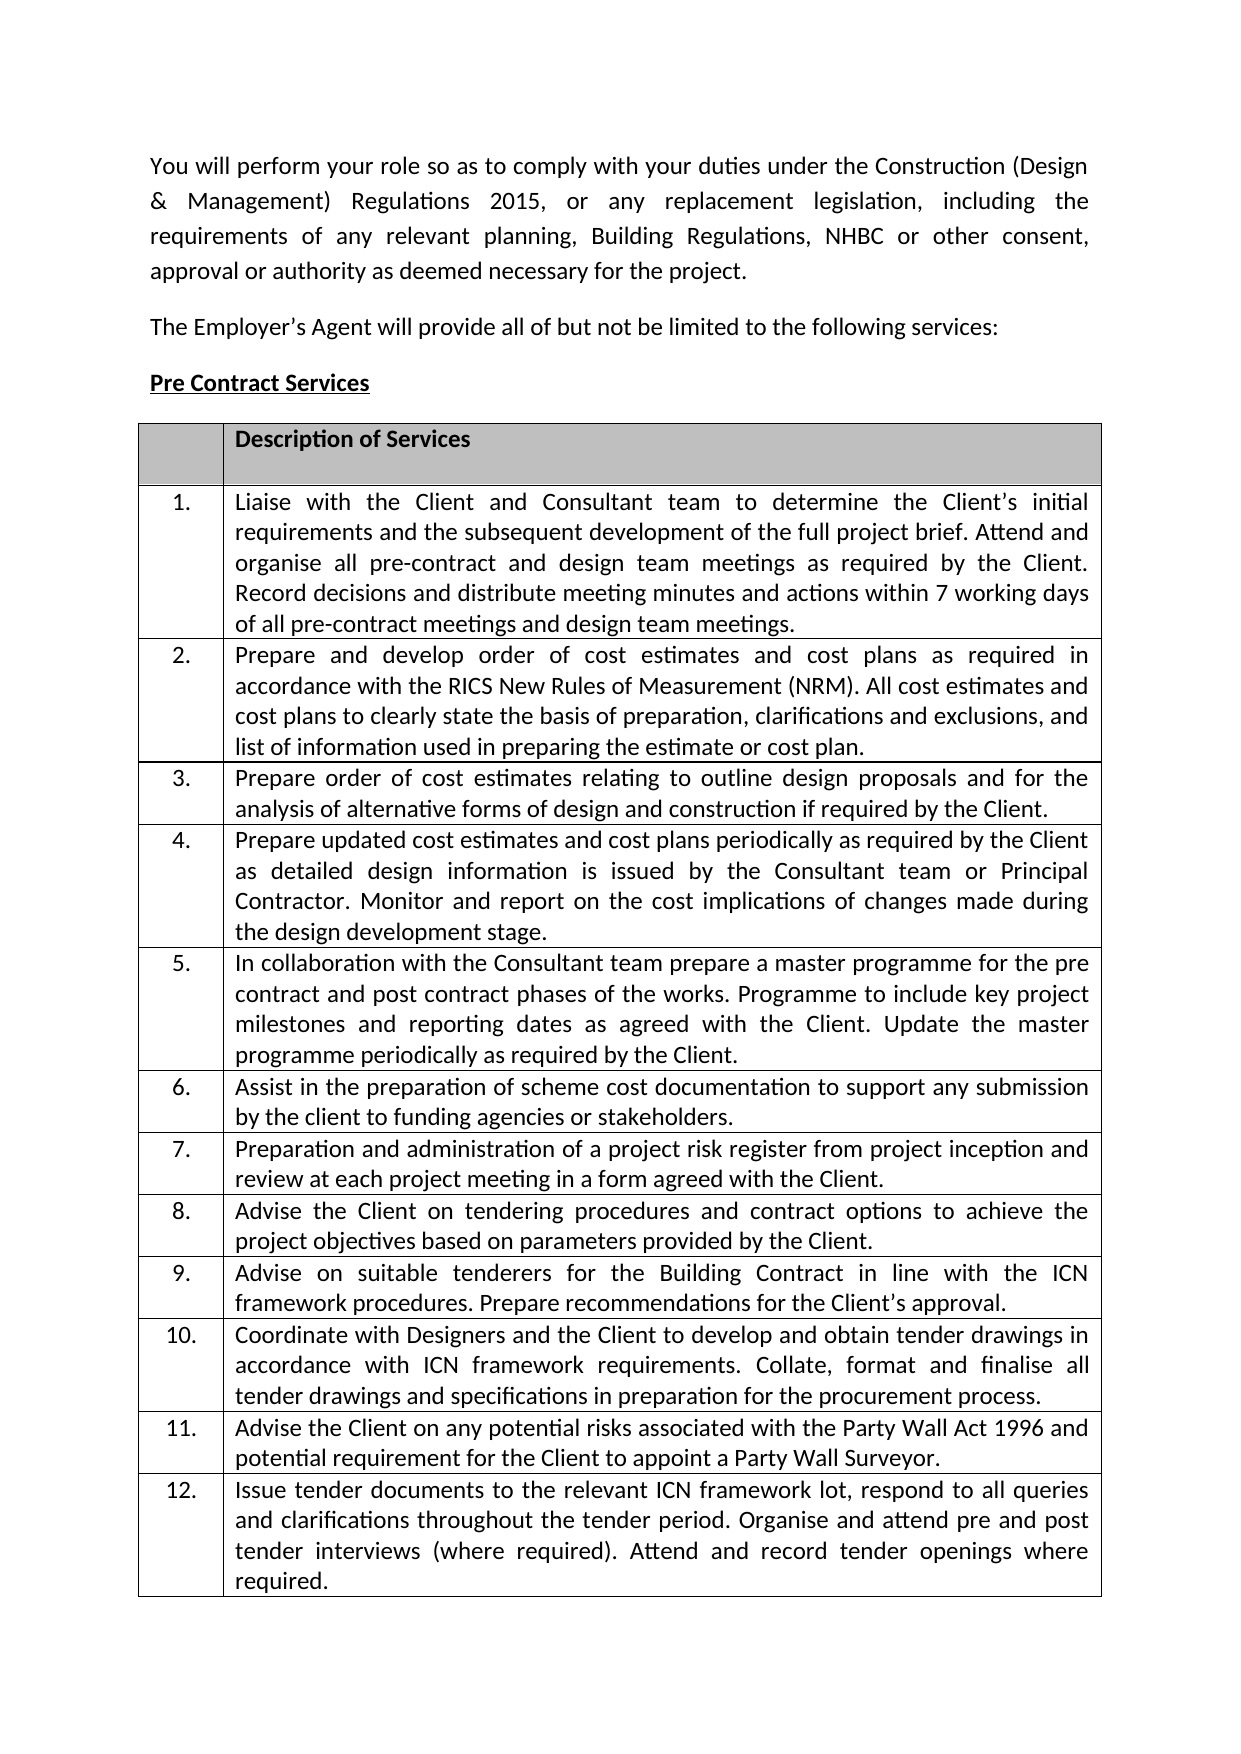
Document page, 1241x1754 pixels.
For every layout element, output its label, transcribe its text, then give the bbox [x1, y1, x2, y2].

text Pre Contract Services [150, 367, 1090, 397]
table_header Description of Services [224, 424, 1101, 484]
table_cell 4. [139, 825, 223, 947]
table_cell Assist in the preparation of scheme cost documentation to support any submission by the client to funding agencies or stakeholders. [224, 1071, 1101, 1132]
table_cell Issue tender documents to the relevant ICN framework lot, respond to all queries and clarifications throughout the tender period. Organise and attend pre and post tender interviews (where required). Attend and record tender openings where required. [224, 1474, 1101, 1596]
table_cell 1. [139, 486, 223, 638]
table_cell Prepare and develop order of cost estimates and cost plans as required in accordance with the RICS New Rules of Measurement (NRM). All cost estimates and cost plans to clearly state the basis of preparation, clarifications and exclusions, and list of information used in preparing the estimate or cost plan. [224, 639, 1101, 761]
table_cell Advise the Client on tendering procedures and contract options to achieve the project objectives based on parameters provided by the Client. [224, 1195, 1101, 1256]
table_cell 10. [139, 1319, 223, 1411]
table_cell Prepare order of cost estimates relating to outline design proposals and for the analysis of alternative forms of design and construction if required by the Client. [224, 763, 1101, 823]
table_cell 8. [139, 1195, 223, 1256]
text You will perform your role so as to comply with your duties under the Construction (Design & Management) Regulations 2015, or any replacement legislation, including the requirements of any relevant planning, Building Regulations, NHBC or other consent, approval or authority as deemed necessary for the project. [150, 150, 1090, 286]
table_cell Liaise with the Client and Consultant team to determine the Client’s initial requirements and the subsequent development of the full project brief. Attend and organise all pre-contract and design team meetings as required by the Client. Record decisions and distribute meeting minutes and actions within 7 working days of all pre-contract meetings and design team meetings. [224, 486, 1101, 638]
table_cell In collaboration with the Consultant team prepare a master programme for the pre contract and post contract phases of the works. Programme to include key project milestones and reporting dates as agreed with the Client. Update the master programme periodically as required by the Client. [224, 948, 1101, 1070]
table_cell 9. [139, 1257, 223, 1318]
table_cell 2. [139, 639, 223, 761]
table_cell 12. [139, 1474, 223, 1596]
table_cell Prepare updated cost estimates and cost plans periodically as required by the Client as detailed design information is issued by the Consultant team or Principal Contractor. Monitor and report on the cost implications of changes made during the design development stage. [224, 825, 1101, 947]
table_cell 7. [139, 1133, 223, 1194]
table_cell Coordinate with Designers and the Client to develop and obtain tender drawings in accordance with ICN framework requirements. Collate, format and finalise all tender drawings and specifications in preparation for the procurement process. [224, 1319, 1101, 1411]
table_cell Preparation and administration of a project risk register from project inception and review at each project meeting in a form agreed with the Client. [224, 1133, 1101, 1194]
table_cell 5. [139, 948, 223, 1070]
table_cell Advise the Client on any potential risks associated with the Party Wall Act 1996 and potential requirement for the Client to appoint a Party Wall Surveyor. [224, 1412, 1101, 1473]
table_cell 6. [139, 1071, 223, 1132]
table_header [139, 424, 223, 484]
table_cell 3. [139, 763, 223, 823]
table_cell Advise on suitable tenderers for the Building Contract in line with the ICN framework procedures. Prepare recommendations for the Client’s approval. [224, 1257, 1101, 1318]
text The Employer’s Agent will provide all of but not be limited to the following services: [150, 311, 1090, 341]
table_cell 11. [139, 1412, 223, 1473]
